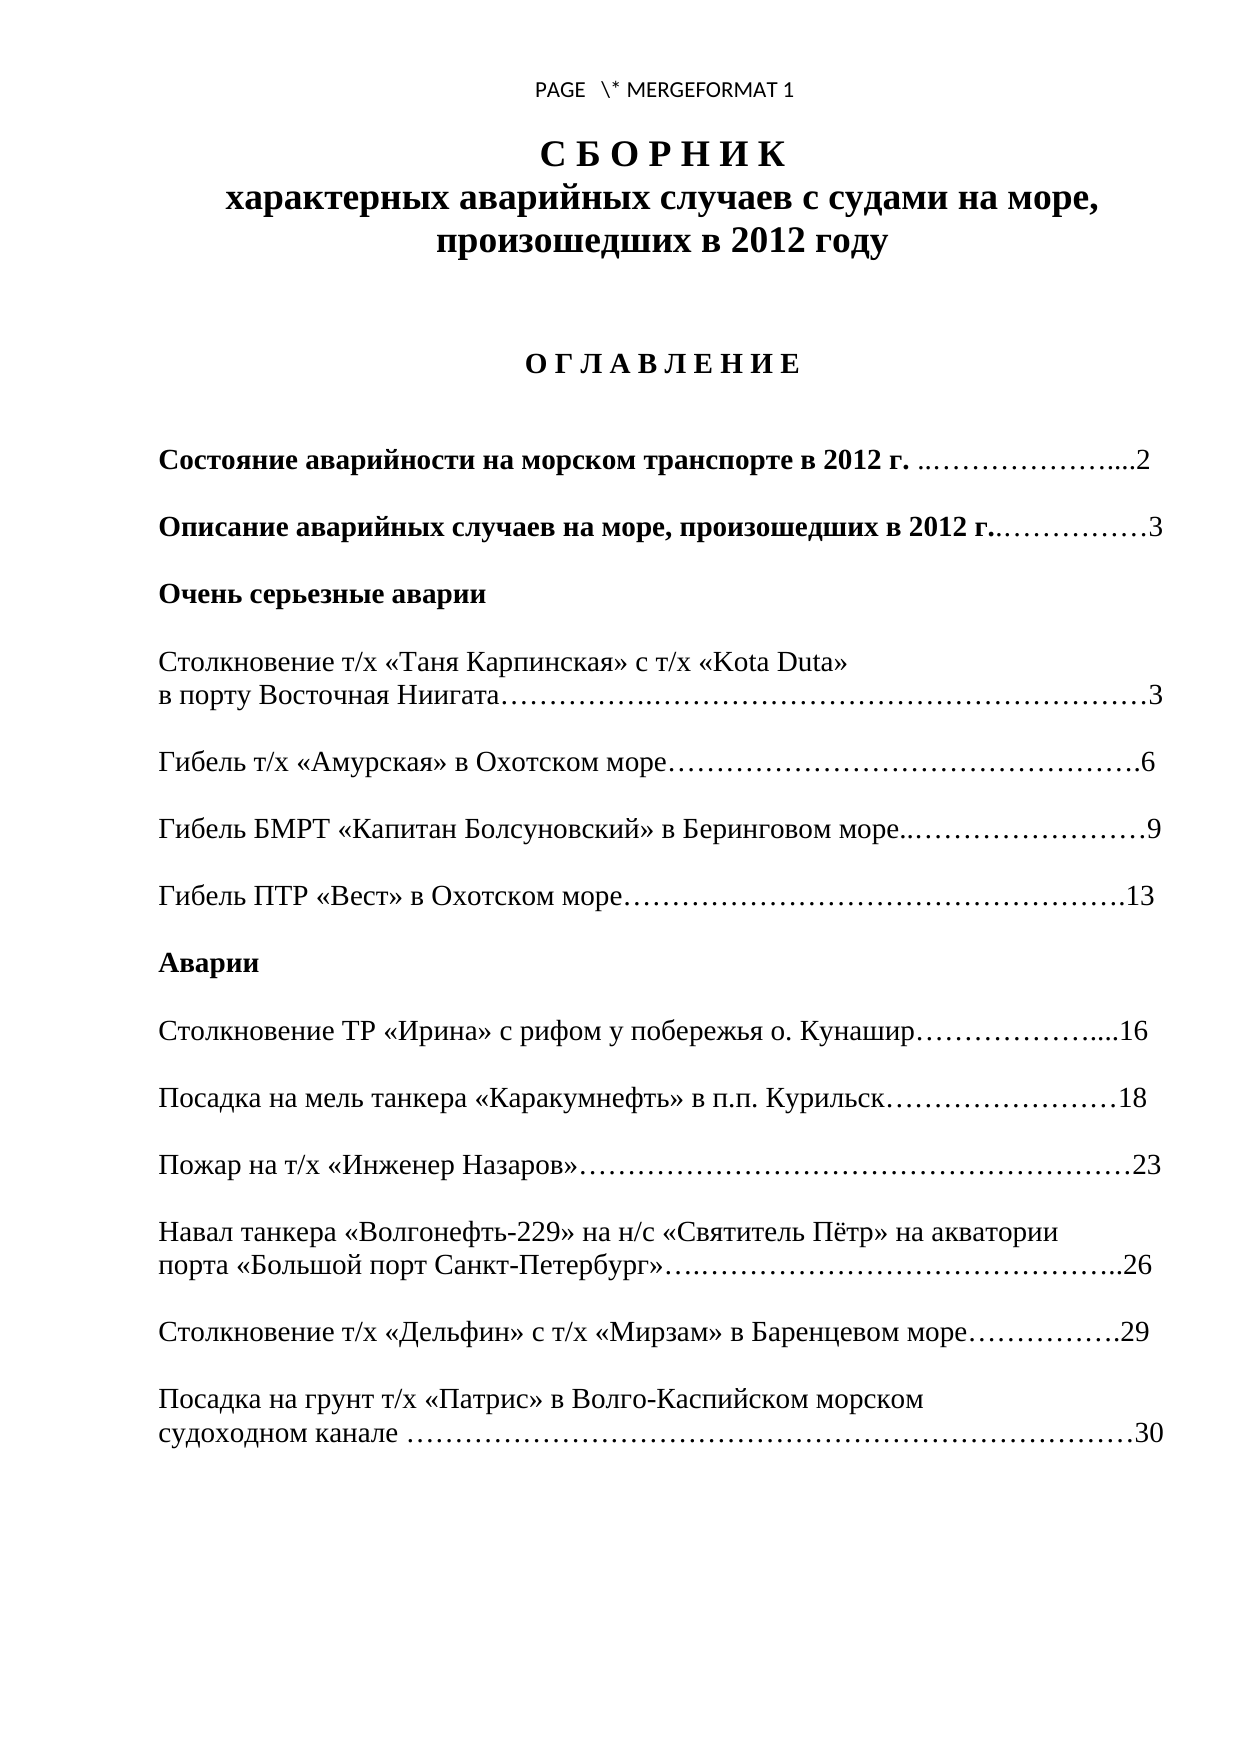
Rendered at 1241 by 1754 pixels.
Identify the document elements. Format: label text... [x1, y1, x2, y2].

text в порту Восточная Ниигата…………….……………………………………………3 [158, 677, 1166, 711]
text Гибель т/х «Амурская» в Охотском море………………………………………….6 [158, 744, 1166, 778]
text Гибель БМРТ «Капитан Болсуновский» в Беринговом море..……………………9 [158, 811, 1166, 845]
text Столкновение т/х «Дельфин» с т/х «Мирзам» в Баренцевом море…………….29 [158, 1314, 1166, 1348]
text судоходном канале …………………………………………………………………30 [158, 1415, 1166, 1449]
text Очень серьезные аварии [158, 577, 1166, 610]
text Гибель ПТР «Вест» в Охотском море…………………………………………….13 [158, 878, 1166, 912]
text Столкновение т/х «Таня Карпинская» с т/х «Kota Duta» [158, 644, 1166, 677]
text Столкновение ТР «Ирина» с рифом у побережья о. Кунашир………………....16 [158, 1013, 1166, 1046]
text Посадка на грунт т/х «Патрис» в Волго-Каспийском морском [158, 1382, 1166, 1415]
text произошедших в 2012 году [158, 217, 1166, 260]
text Состояние аварийности на морском транспорте в 2012 г. ..………………....2 [158, 442, 1166, 476]
text Аварии [158, 946, 1166, 979]
text характерных аварийных случаев с судами на море, [158, 174, 1166, 217]
text порта «Большой порт Санкт-Петербург»….……………………………………..26 [158, 1247, 1166, 1281]
text Пожар на т/х «Инженер Назаров»…………………………………………………23 [158, 1147, 1166, 1180]
text Навал танкера «Волгонефть-229» на н/с «Святитель Пётр» на акватории [158, 1214, 1166, 1247]
text О Г Л А В Л Е Н И Е [158, 347, 1166, 380]
text Описание аварийных случаев на море, произошедших в 2012 г..……………3 [158, 509, 1166, 543]
text С Б О Р Н И К [158, 131, 1166, 174]
text Посадка на мель танкера «Каракумнефть» в п.п. Курильск……………………18 [158, 1080, 1166, 1113]
